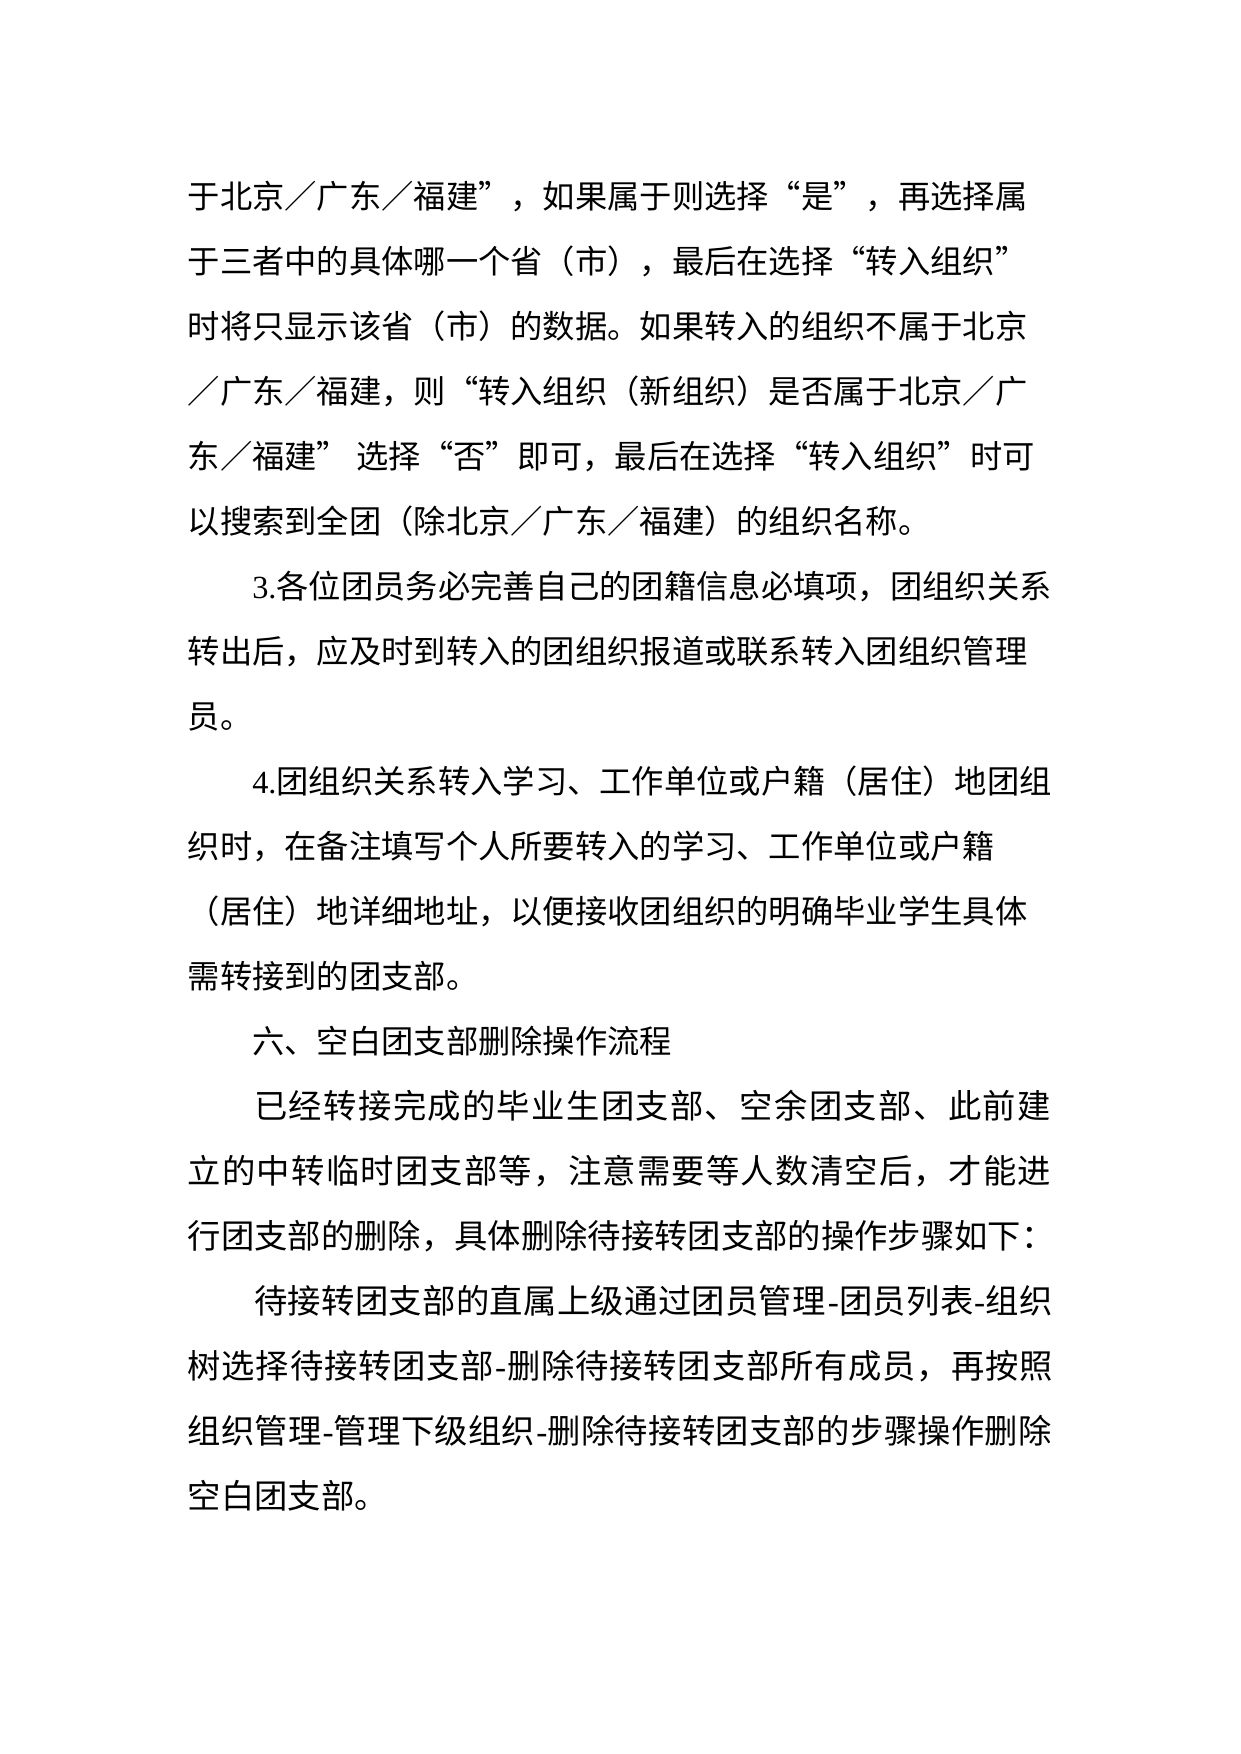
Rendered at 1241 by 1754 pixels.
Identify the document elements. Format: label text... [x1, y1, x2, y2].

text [187, 162, 1053, 552]
text 六、空白团支部删除操作流程 [187, 1007, 1053, 1072]
text 已经转接完成的毕业生团支部、空余团支部、此前建立的中转临时团支部等，注意需要等人数清空后，才能进行团支部的删除，具体删除待接转团支部的操作步骤如下： [187, 1072, 1053, 1267]
text 待接转团支部的直属上级通过团员管理-团员列表-组织树选择待接转团支部-删除待接转团支部所有成员，再按照组织管理-管理下级组织-删除待接转团支部的步骤操作删除空白团支部。 [187, 1267, 1053, 1527]
text 3.各位团员务必完善自己的团籍信息必填项，团组织关系转出后，应及时到转入的团组织报道或联系转入团组织管理员。 [187, 552, 1053, 747]
text 4.团组织关系转入学习、工作单位或户籍（居住）地团组织时，在备注填写个人所要转入的学习、工作单位或户籍（居住）地详细地址，以便接收团组织的明确毕业学生具体需转接到的团支部。 [187, 747, 1053, 1007]
